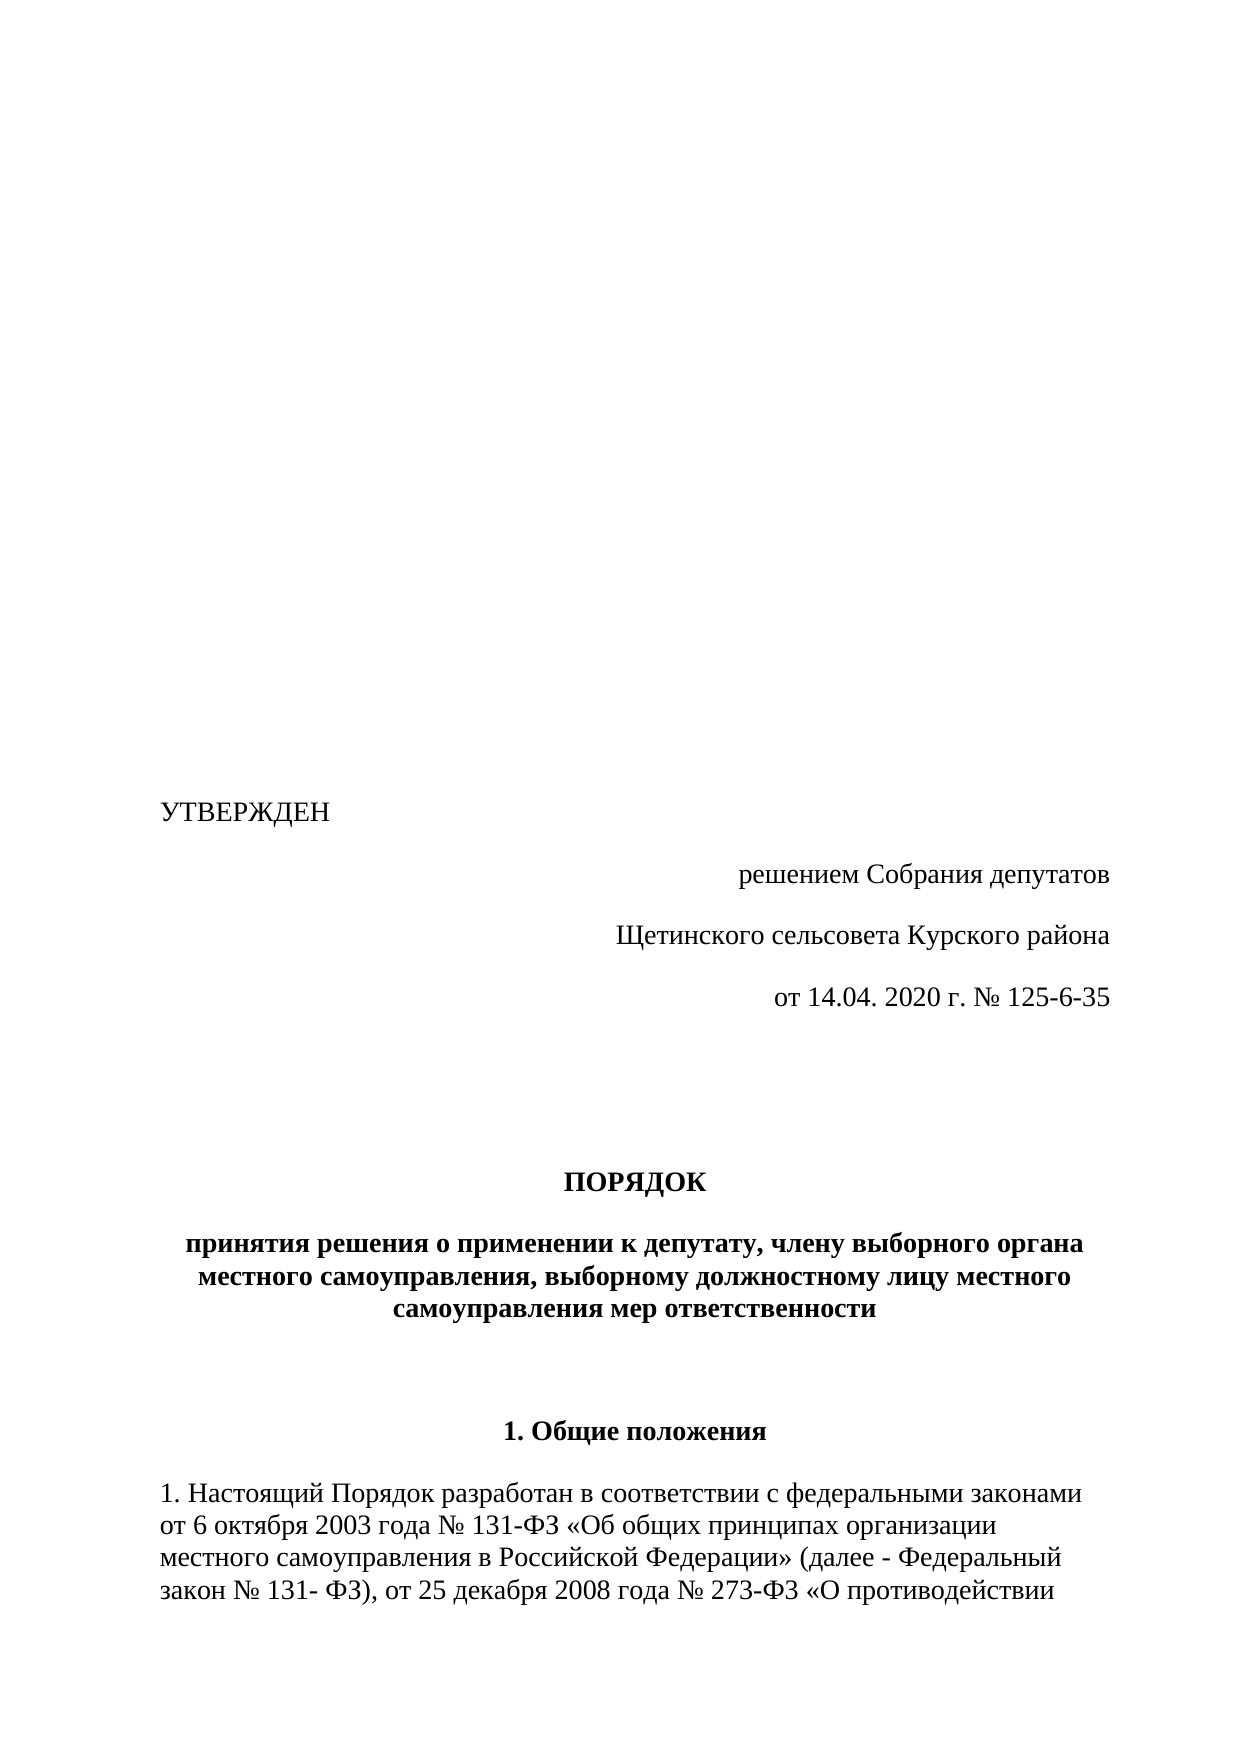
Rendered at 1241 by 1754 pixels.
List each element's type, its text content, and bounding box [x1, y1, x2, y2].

text УТВЕРЖДЕН [159, 795, 1110, 828]
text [159, 1476, 1110, 1605]
text 1. Общие положения [159, 1414, 1110, 1447]
text Щетинского сельсовета Курского района [159, 918, 1110, 951]
text принятия решения о применении к депутату, члену выборного органа местного самоуправления, выборному должностному лицу местного самоуправления мер ответственности [159, 1226, 1110, 1323]
text ПОРЯДОК [159, 1165, 1110, 1197]
text от 14.04. 2020 г. № 125-6-35 [159, 980, 1110, 1012]
text решением Собрания депутатов [159, 857, 1110, 889]
